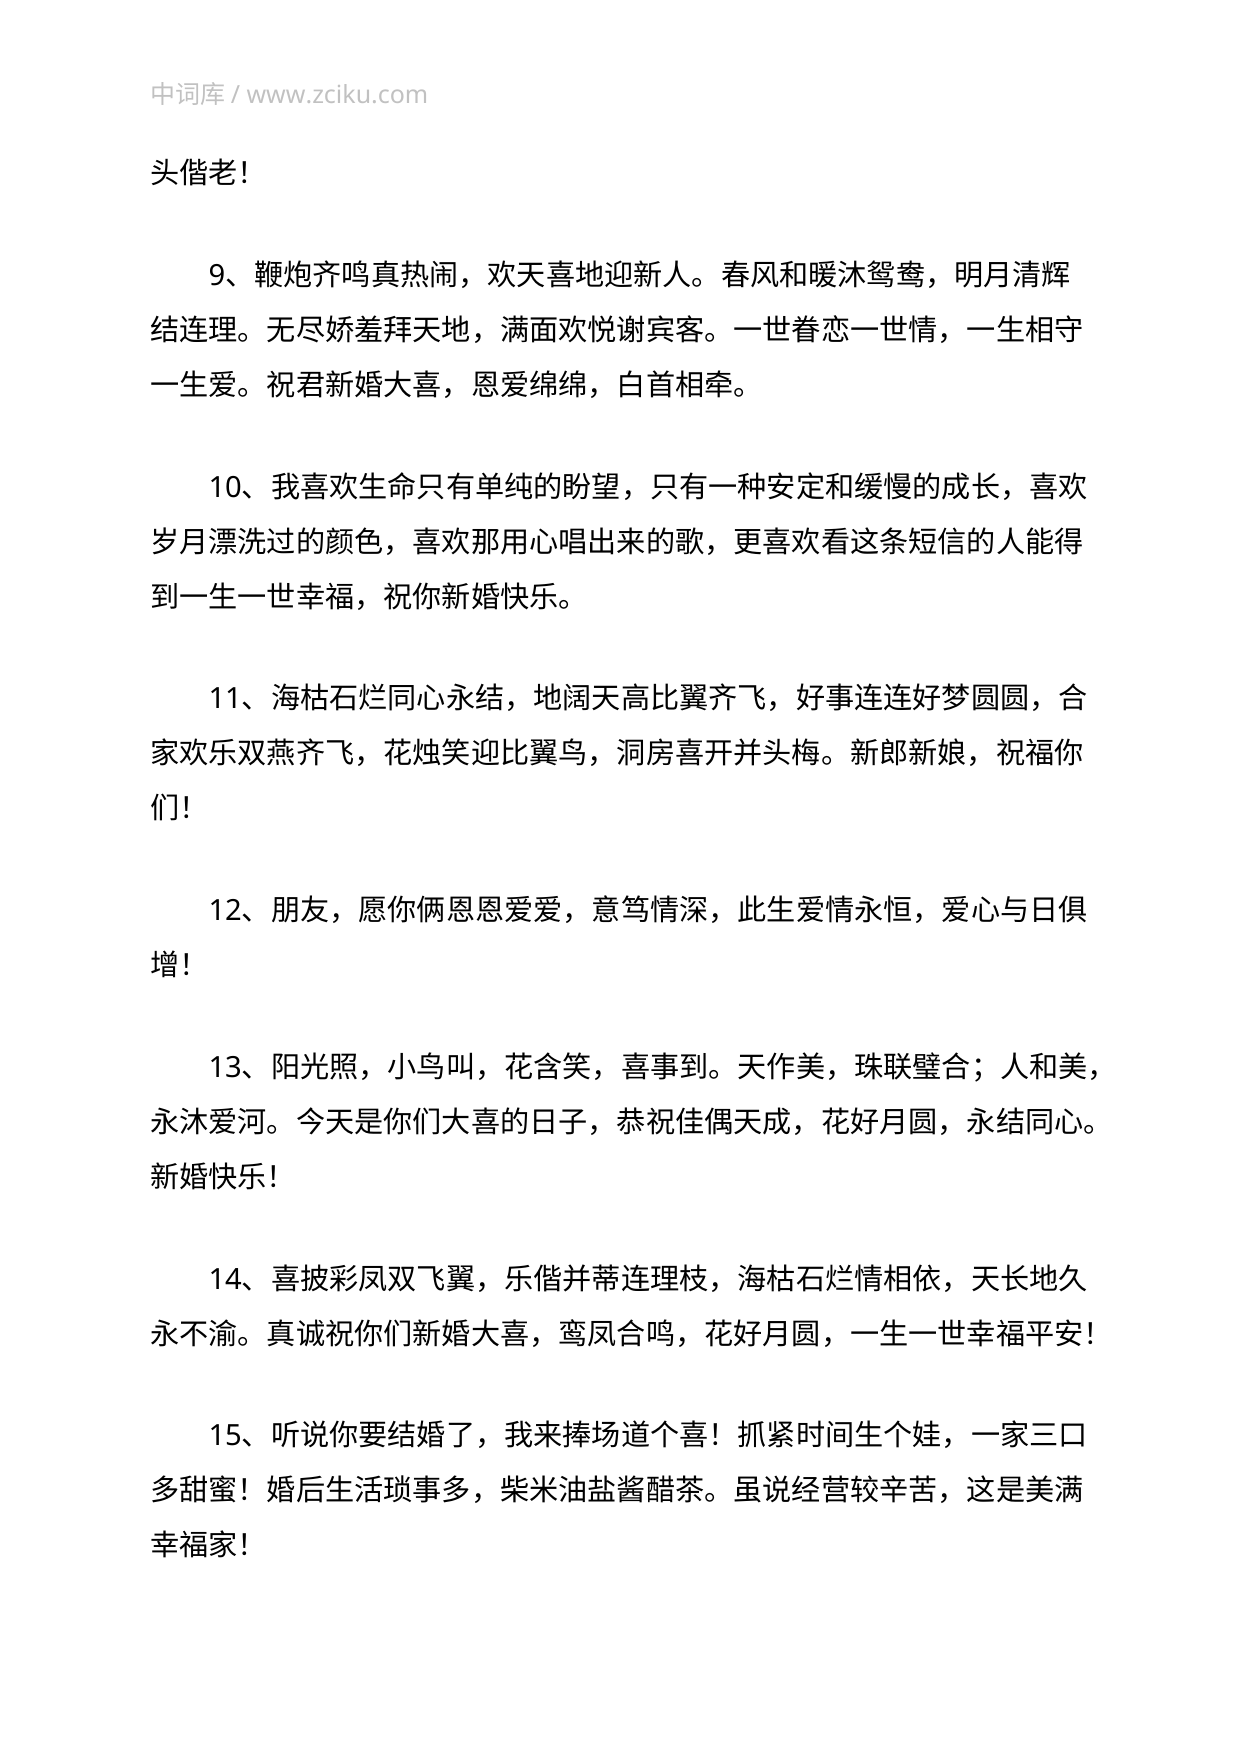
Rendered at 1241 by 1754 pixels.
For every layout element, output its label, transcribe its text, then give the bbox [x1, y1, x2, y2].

text 9、鞭炮齐鸣真热闹，欢天喜地迎新人。春风和暖沐鸳鸯，明月清辉结连理。无尽娇羞拜天地，满面欢悦谢宾客。一世眷恋一世情，一生相守一生爱。祝君新婚大喜，恩爱绵绵，白首相牵。 [150, 252, 1090, 404]
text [150, 150, 1090, 192]
text 12、朋友，愿你俩恩恩爱爱，意笃情深，此生爱情永恒，爱心与日俱增！ [150, 887, 1090, 984]
text 10、我喜欢生命只有单纯的盼望，只有一种安定和缓慢的成长，喜欢岁月漂洗过的颜色，喜欢那用心唱出来的歌，更喜欢看这条短信的人能得到一生一世幸福，祝你新婚快乐。 [150, 463, 1090, 616]
text 13、阳光照，小鸟叫，花含笑，喜事到。天作美，珠联璧合；人和美，永沐爱河。今天是你们大喜的日子，恭祝佳偶天成，花好月圆，永结同心。新婚快乐！ [150, 1043, 1090, 1196]
text 15、听说你要结婚了，我来捧场道个喜！抓紧时间生个娃，一家三口多甜蜜！婚后生活琐事多，柴米油盐酱醋茶。虽说经营较辛苦，这是美满幸福家！ [150, 1412, 1090, 1564]
text 11、海枯石烂同心永结，地阔天高比翼齐飞，好事连连好梦圆圆，合家欢乐双燕齐飞，花烛笑迎比翼鸟，洞房喜开并头梅。新郎新娘，祝福你们！ [150, 675, 1090, 827]
text 14、喜披彩凤双飞翼，乐偕并蒂连理枝，海枯石烂情相依，天长地久永不渝。真诚祝你们新婚大喜，鸾凤合鸣，花好月圆，一生一世幸福平安！ [150, 1255, 1090, 1352]
